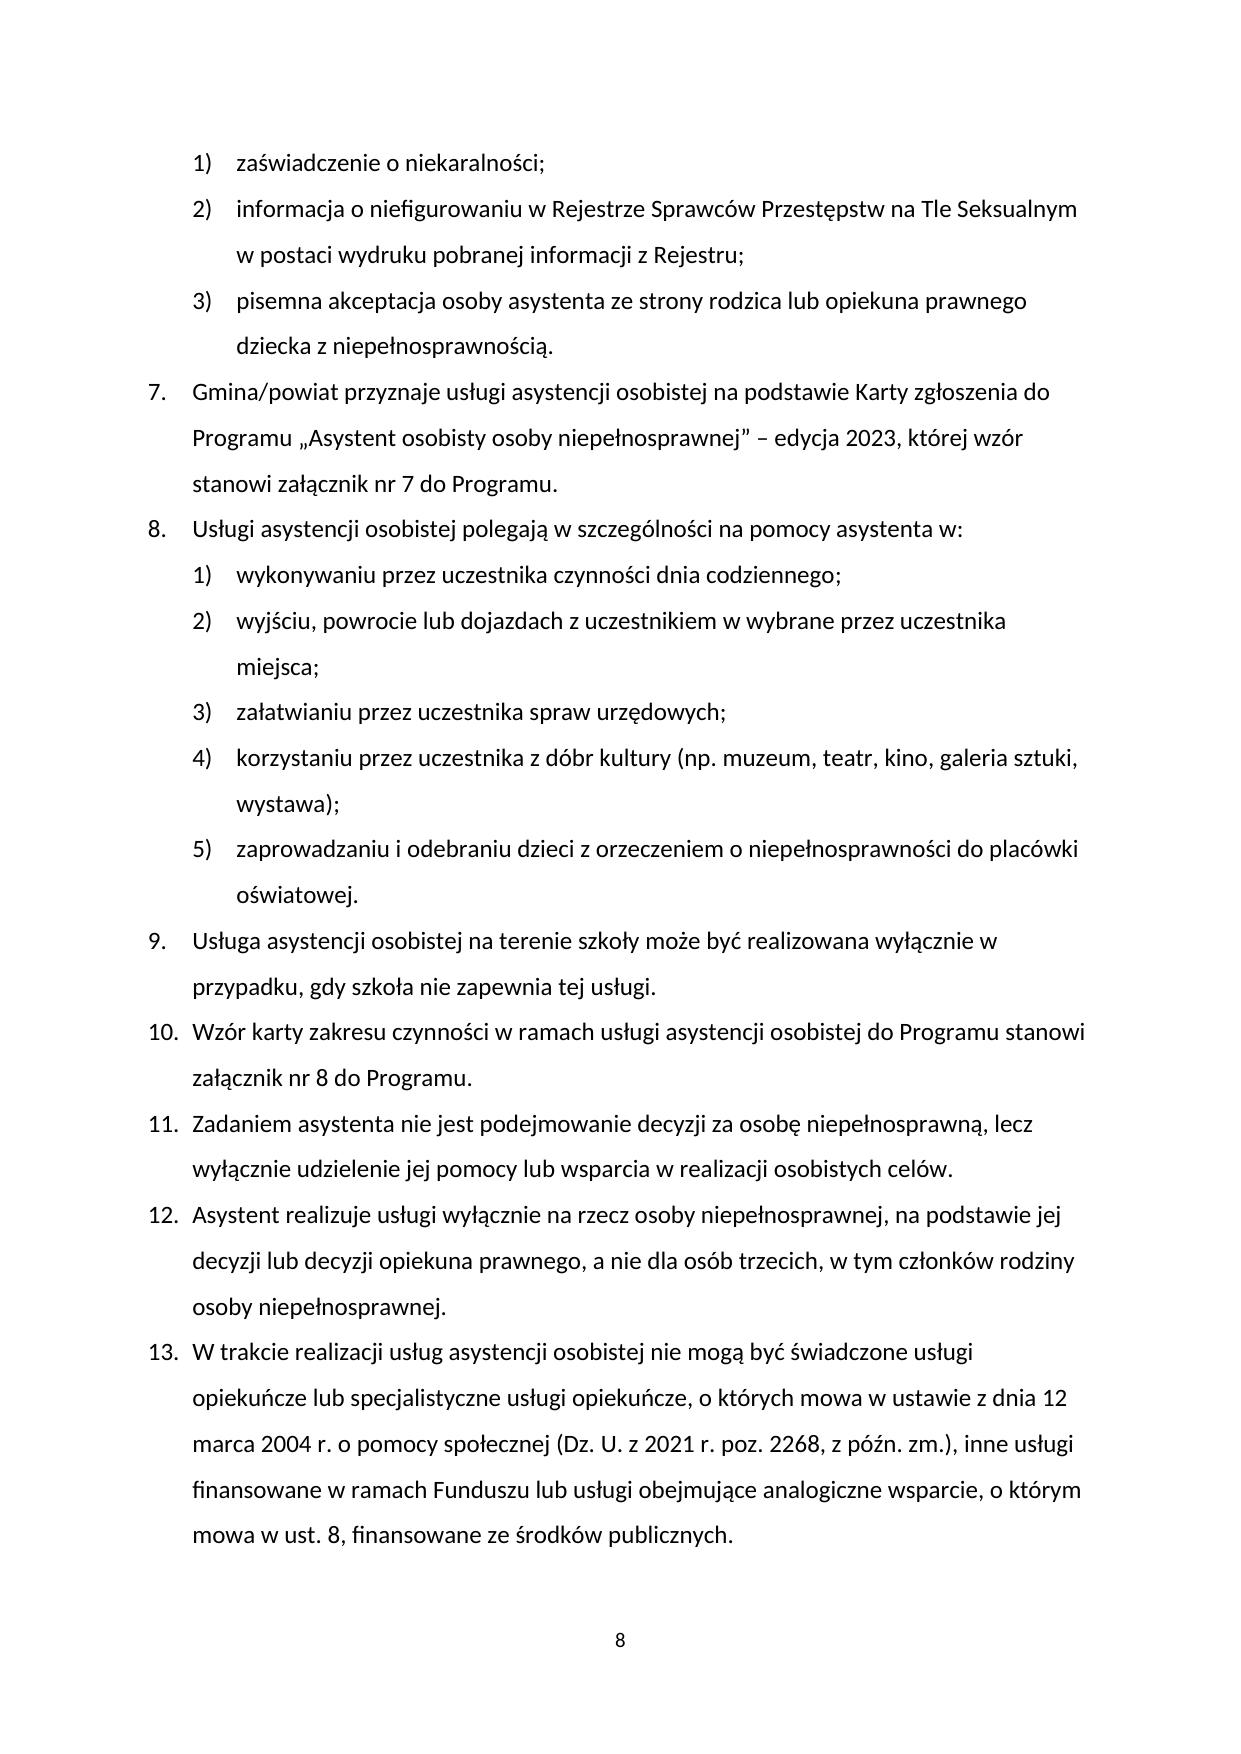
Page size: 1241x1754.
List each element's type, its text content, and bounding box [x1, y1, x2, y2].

list Usługa asystencji osobistej na terenie szkoły może być realizowana wyłącznie w przypadku, gdy szkoła nie zapewnia tej usługi. [148, 925, 1093, 1001]
list Asystent realizuje usługi wyłącznie na rzecz osoby niepełnosprawnej, na podstawie jej decyzji lub decyzji opiekuna prawnego, a nie dla osób trzecich, w tym członków rodziny osoby niepełnosprawnej. [148, 1199, 1093, 1321]
list korzystaniu przez uczestnika z dóbr kultury (np. muzeum, teatr, kino, galeria sztuki, wystawa); [192, 742, 1093, 818]
list Zadaniem asystenta nie jest podejmowanie decyzji za osobę niepełnosprawną, lecz wyłącznie udzielenie jej pomocy lub wsparcia w realizacji osobistych celów. [148, 1108, 1093, 1184]
list zaświadczenie o niekaralności; [192, 148, 1093, 178]
list W trakcie realizacji usług asystencji osobistej nie mogą być świadczone usługi opiekuńcze lub specjalistyczne usługi opiekuńcze, o których mowa w ustawie z dnia 12 marca 2004 r. o pomocy społecznej (Dz. U. z 2021 r. poz. 2268, z późn. zm.), inne usługi finansowane w ramach Funduszu lub usługi obejmujące analogiczne wsparcie, o którym mowa w ust. 8, finansowane ze środków publicznych. [148, 1337, 1093, 1550]
list informacja o niefigurowaniu w Rejestrze Sprawców Przestępstw na Tle Seksualnym w postaci wydruku pobranej informacji z Rejestru; [192, 193, 1093, 269]
list Gmina/powiat przyznaje usługi asystencji osobistej na podstawie Karty zgłoszenia do Programu „Asystent osobisty osoby niepełnosprawnej” – edycja 2023, której wzór stanowi załącznik nr 7 do Programu. [148, 376, 1093, 498]
list Usługi asystencji osobistej polegają w szczególności na pomocy asystenta w: [148, 513, 1093, 544]
list wykonywaniu przez uczestnika czynności dnia codziennego; [192, 559, 1093, 590]
list pisemna akceptacja osoby asystenta ze strony rodzica lub opiekuna prawnego dziecka z niepełnosprawnością. [192, 285, 1093, 361]
list Wzór karty zakresu czynności w ramach usługi asystencji osobistej do Programu stanowi załącznik nr 8 do Programu. [148, 1016, 1093, 1093]
list zaprowadzaniu i odebraniu dzieci z orzeczeniem o niepełnosprawności do placówki oświatowej. [192, 833, 1093, 910]
list załatwianiu przez uczestnika spraw urzędowych; [192, 696, 1093, 727]
list wyjściu, powrocie lub dojazdach z uczestnikiem w wybrane przez uczestnika miejsca; [192, 605, 1093, 681]
